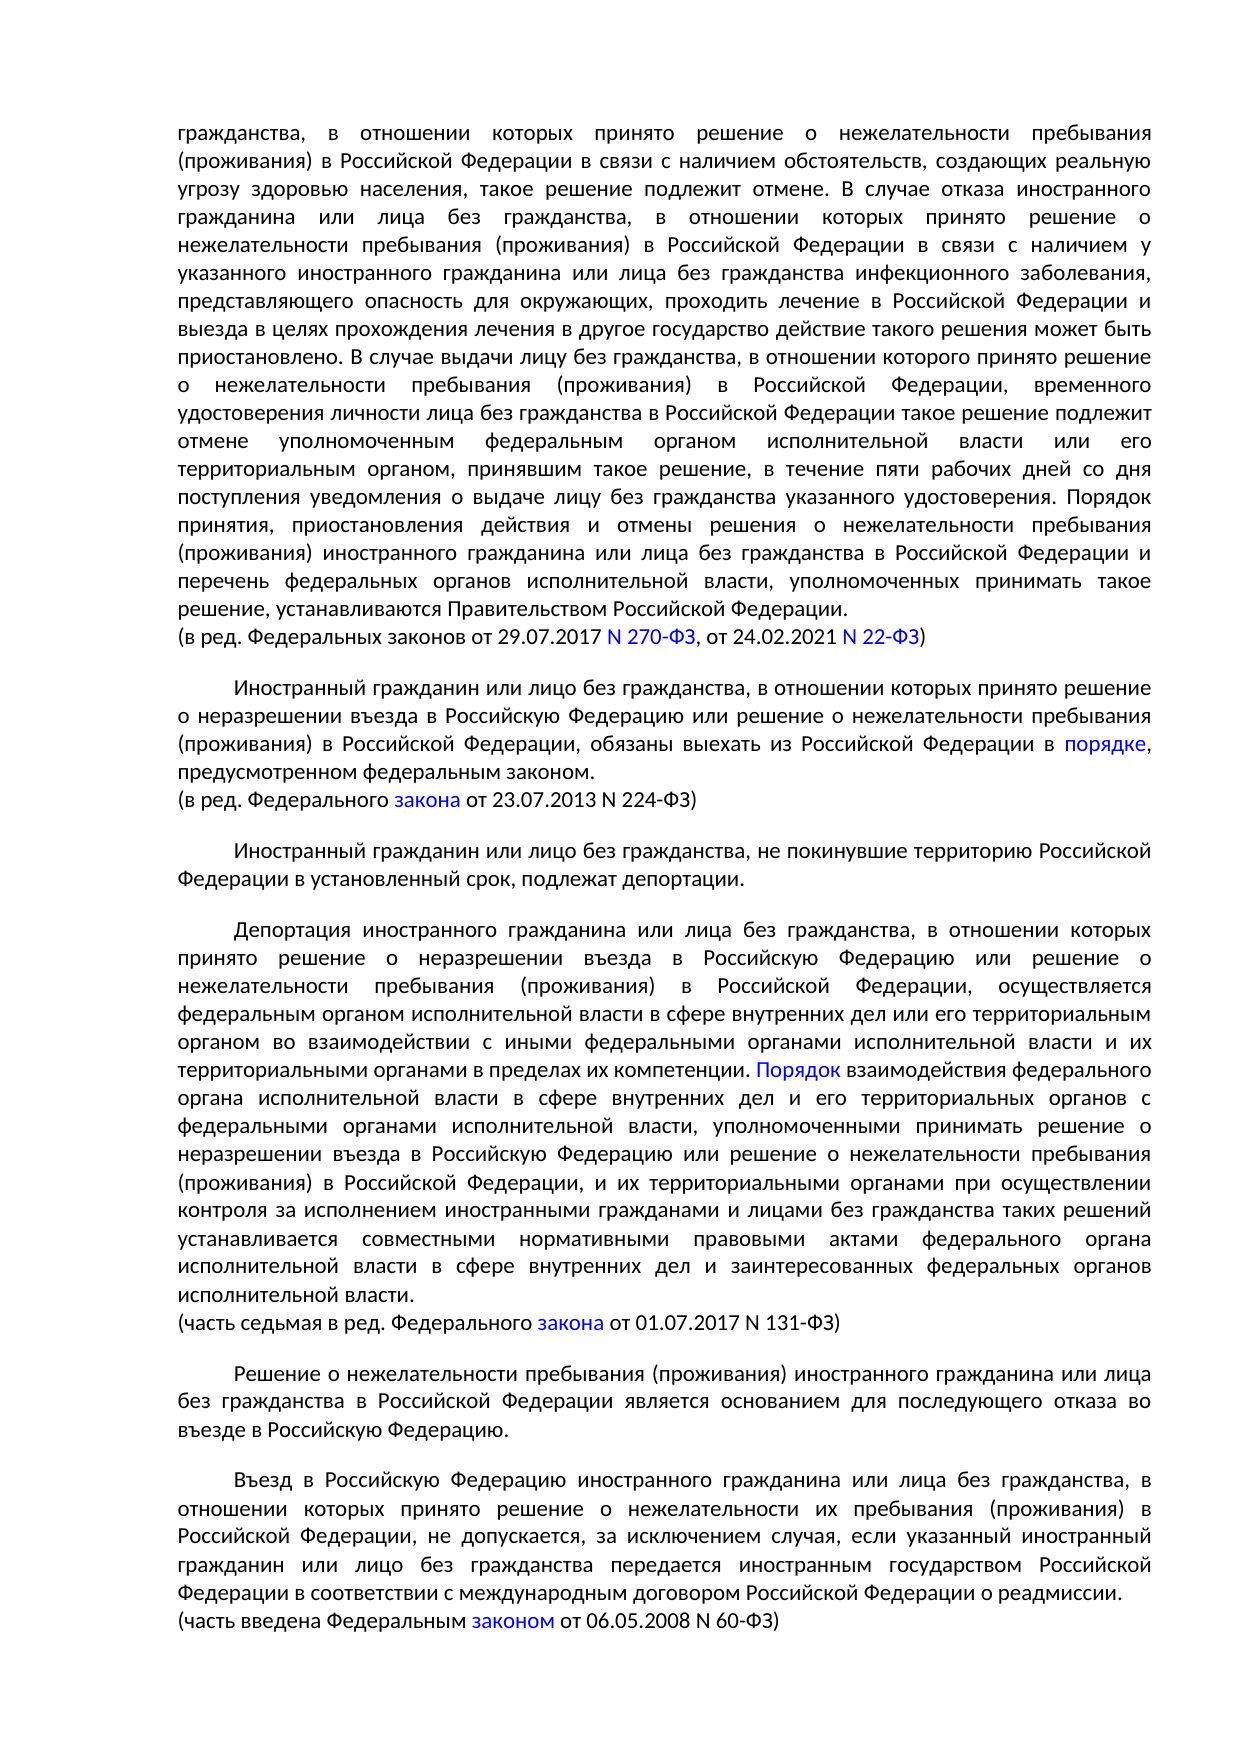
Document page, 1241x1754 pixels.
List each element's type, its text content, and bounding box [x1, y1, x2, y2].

text Депортация иностранного гражданина или лица без гражданства, в отношении которых принято решение о неразрешении въезда в Российскую Федерацию или решение о нежелательности пребывания (проживания) в Российской Федерации, осуществляется федеральным органом исполнительной власти в сфере внутренних дел или его территориальным органом во взаимодействии с иными федеральными органами исполнительной власти и их территориальными органами в пределах их компетенции. Порядок взаимодействия федерального органа исполнительной власти в сфере внутренних дел и его территориальных органов с федеральными органами исполнительной власти, уполномоченными принимать решение о неразрешении въезда в Российскую Федерацию или решение о нежелательности пребывания (проживания) в Российской Федерации, и их территориальными органами при осуществлении контроля за исполнением иностранными гражданами и лицами без гражданства таких решений устанавливается совместными нормативными правовыми актами федерального органа исполнительной власти в сфере внутренних дел и заинтересованных федеральных органов исполнительной власти. [177, 915, 1152, 1308]
text Решение о нежелательности пребывания (проживания) иностранного гражданина или лица без гражданства в Российской Федерации является основанием для последующего отказа во въезде в Российскую Федерацию. [177, 1359, 1152, 1443]
text (в ред. Федеральных законов от 29.07.2017 N 270-ФЗ, от 24.02.2021 N 22-ФЗ) [177, 622, 1152, 651]
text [177, 118, 1152, 622]
text (часть седьмая в ред. Федерального закона от 01.07.2017 N 131-ФЗ) [177, 1308, 1152, 1336]
text Въезд в Российскую Федерацию иностранного гражданина или лица без гражданства, в отношении которых принято решение о нежелательности их пребывания (проживания) в Российской Федерации, не допускается, за исключением случая, если указанный иностранный гражданин или лицо без гражданства передается иностранным государством Российской Федерации в соответствии с международным договором Российской Федерации о реадмиссии. [177, 1466, 1152, 1606]
text (в ред. Федерального закона от 23.07.2013 N 224-ФЗ) [177, 786, 1152, 813]
text Иностранный гражданин или лицо без гражданства, не покинувшие территорию Российской Федерации в установленный срок, подлежат депортации. [177, 836, 1152, 892]
text Иностранный гражданин или лицо без гражданства, в отношении которых принято решение о неразрешении въезда в Российскую Федерацию или решение о нежелательности пребывания (проживания) в Российской Федерации, обязаны выехать из Российской Федерации в порядке, предусмотренном федеральным законом. [177, 673, 1152, 786]
text (часть введена Федеральным законом от 06.05.2008 N 60-ФЗ) [177, 1606, 1152, 1634]
